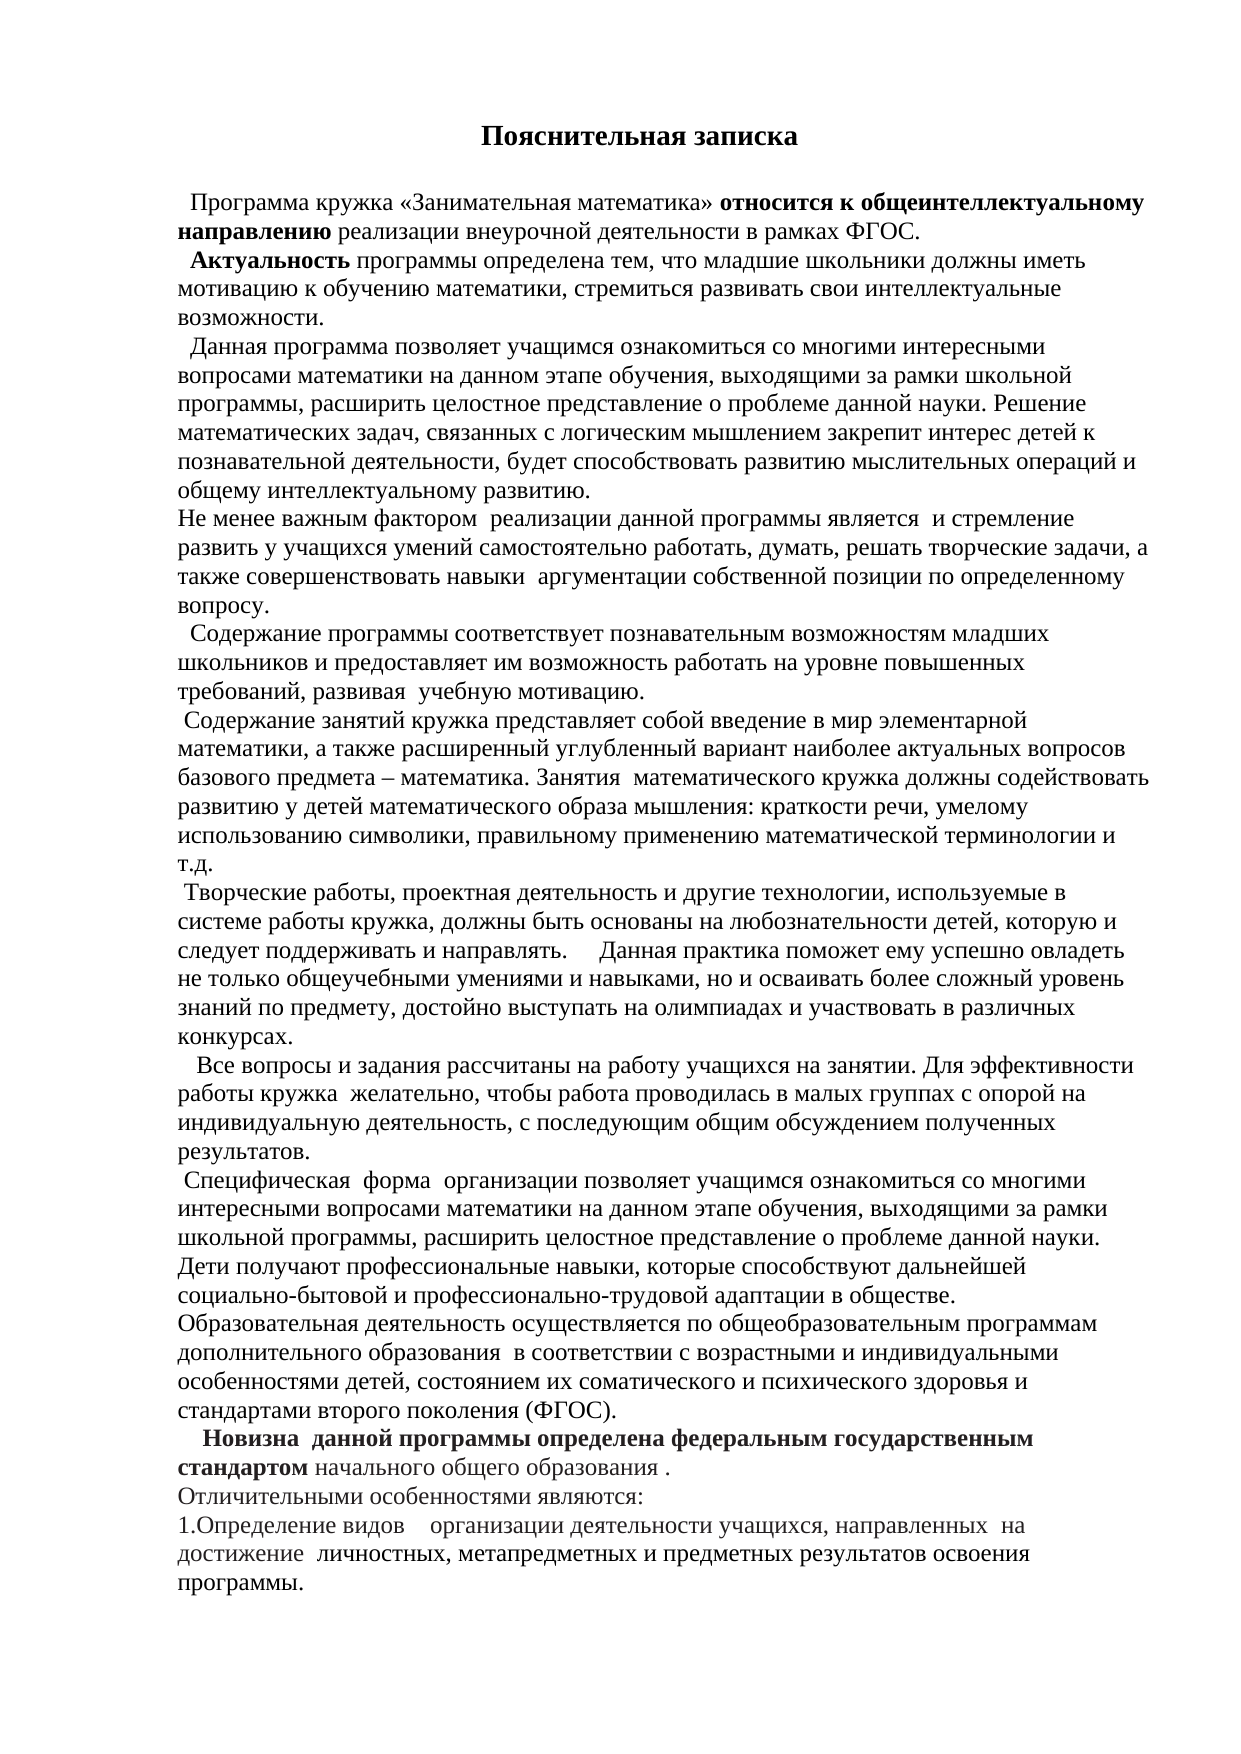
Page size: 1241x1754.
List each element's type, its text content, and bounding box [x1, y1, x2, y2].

text Программа кружка «Занимательная математика» относится к общеинтеллектуальному направлению реализации внеурочной деятельности в рамках ФГОС. [177, 187, 1152, 245]
text Отличительными особенностями являются: [177, 1481, 1152, 1510]
text Данная программа позволяет учащимся ознакомиться со многими интересными вопросами математики на данном этапе обучения, выходящими за рамки школьной программы, расширить целостное представление о проблеме данной науки. Решение математических задач, связанных с логическим мышлением закрепит интерес детей к познавательной деятельности, будет способствовать развитию мыслительных операций и общему интеллектуальному развитию. Не менее важным фактором реализации данной программы является и стремление развить у учащихся умений самостоятельно работать, думать, решать творческие задачи, а также совершенствовать навыки аргументации собственной позиции по определенному вопросу. Содержание программы соответствует познавательным возможностям младших школьников и предоставляет им возможность работать на уровне повышенных требований, развивая учебную мотивацию. Содержание занятий кружка представляет собой введение в мир элементарной математики, а также расширенный углубленный вариант наиболее актуальных вопросов базового предмета – математика. Занятия математического кружка должны содействовать развитию у детей математического образа мышления: краткости речи, умелому использованию символики, правильному применению математической терминологии и т.д. Творческие работы, проектная деятельность и другие технологии, используемые в системе работы кружка, должны быть основаны на любознательности детей, которую и следует поддерживать и направлять. Данная практика поможет ему успешно овладеть не только общеучебными умениями и навыками, но и осваивать более сложный уровень знаний по предмету, достойно выступать на олимпиадах и участвовать в различных конкурсах. Все вопросы и задания рассчитаны на работу учащихся на занятии. Для эффективности работы кружка желательно, чтобы работа проводилась в малых группах с опорой на индивидуальную деятельность, с последующим общим обсуждением полученных результатов. Специфическая форма организации позволяет учащимся ознакомиться со многими интересными вопросами математики на данном этапе обучения, выходящими за рамки школьной программы, расширить целостное представление о проблеме данной науки. Дети получают профессиональные навыки, которые способствуют дальнейшей социально-бытовой и профессионально-трудовой адаптации в обществе. Образовательная деятельность осуществляется по общеобразовательным программам дополнительного образования в соответствии с возрастными и индивидуальными особенностями детей, состоянием их соматического и психического здоровья и стандартами второго поколения (ФГОС). [177, 331, 1152, 1423]
text Новизна данной программы определена федеральным государственным стандартом начального общего образования . [177, 1423, 1152, 1481]
text Пояснительная записка [177, 118, 1152, 152]
text 1.Определение видов организации деятельности учащихся, направленных на достижение личностных, метапредметных и предметных результатов освоения программы. [177, 1510, 1152, 1596]
text Актуальность программы определена тем, что младшие школьники должны иметь мотивацию к обучению математики, стремиться развивать свои интеллектуальные возможности. [177, 245, 1152, 331]
